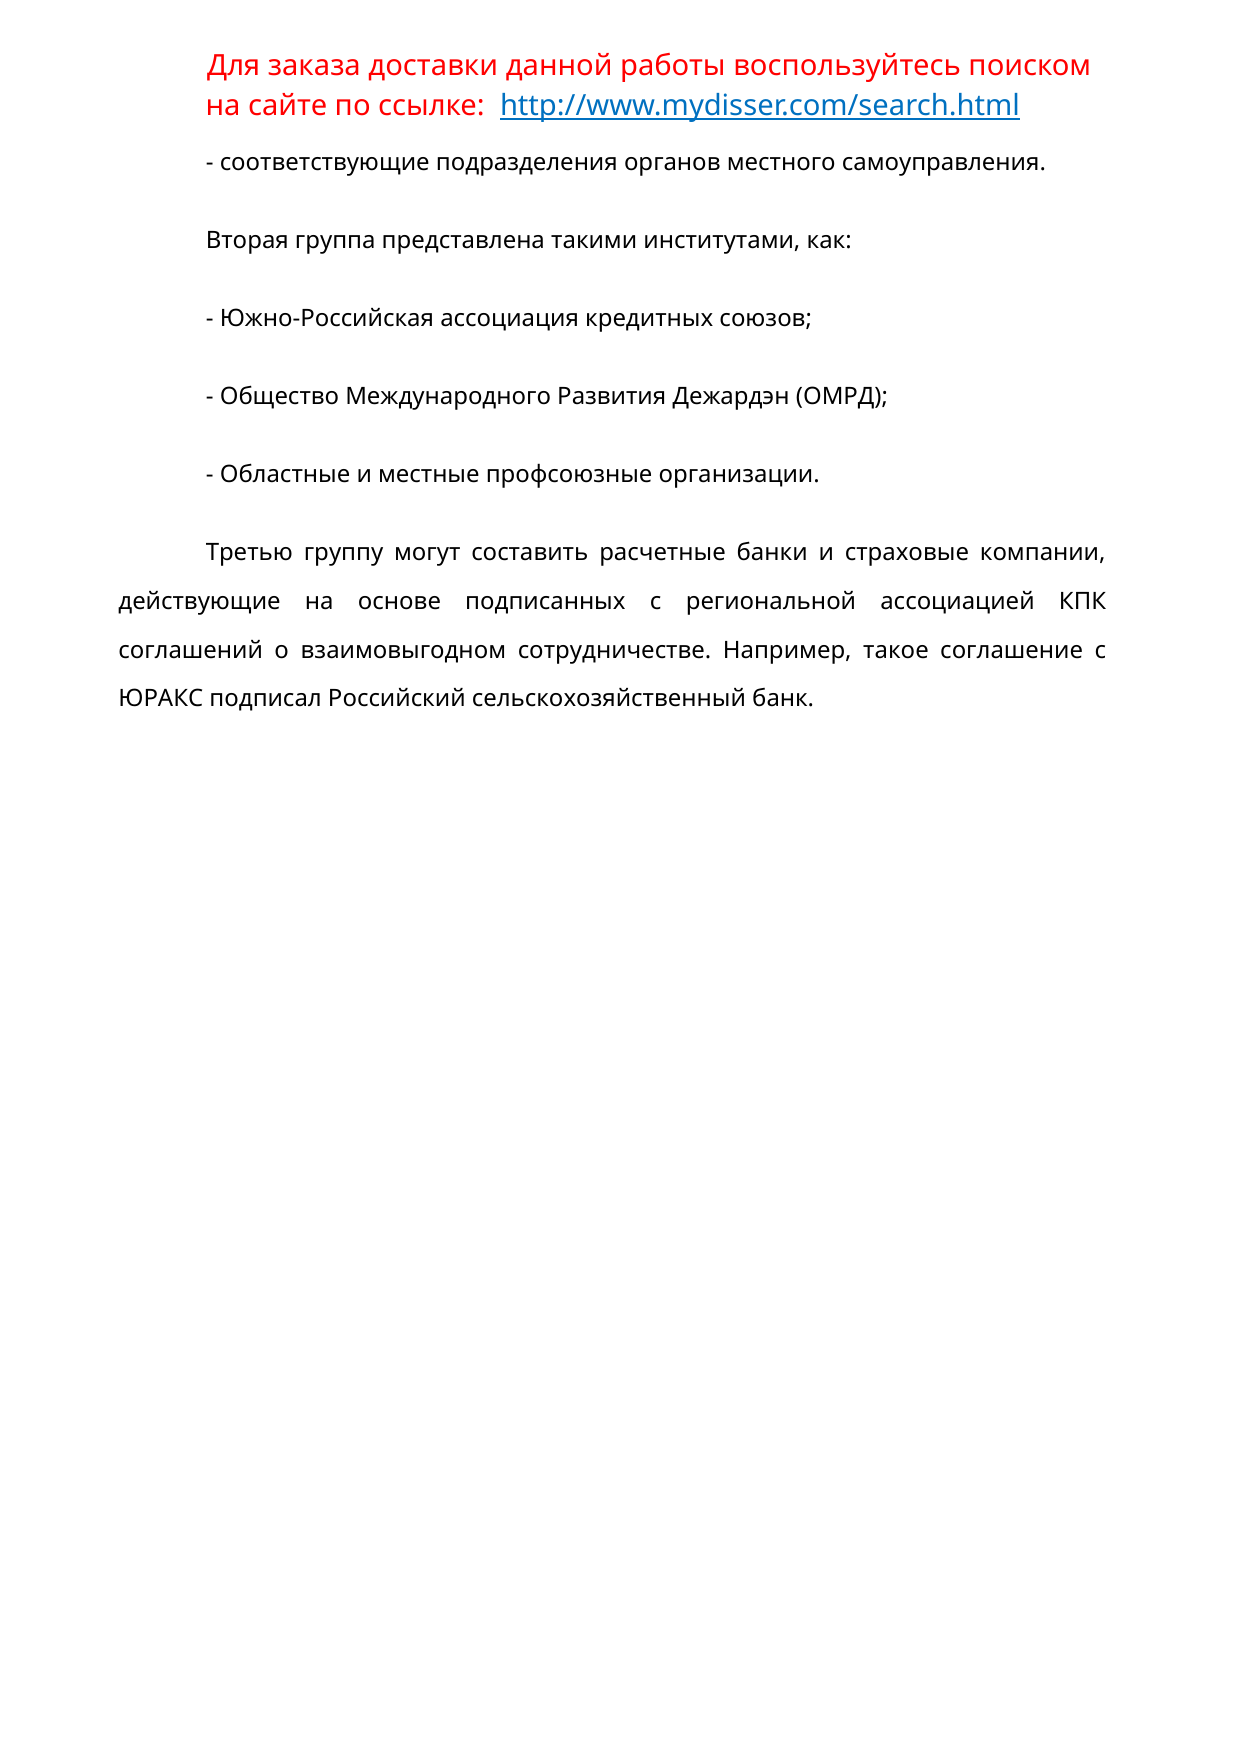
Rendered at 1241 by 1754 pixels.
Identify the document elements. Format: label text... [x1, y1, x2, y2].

text - Южно-Российская ассоциация кредитных союзов; [118, 301, 1107, 333]
text - Областные и местные профсоюзные организации. [118, 457, 1107, 489]
text - соответствующие подразделения органов местного самоуправления. [118, 144, 1107, 177]
text Вторая группа представлена такими институтами, как: [118, 223, 1107, 255]
text - Общество Международного Развития Дежардэн (ОМРД); [118, 379, 1107, 411]
text Третью группу могут составить расчетные банки и страховые компании, действующие на основе подписанных с региональной ассоциацией КПК соглашений о взаимовыгодном сотрудничестве. Например, такое соглашение с ЮРАКС подписал Российский сельскохозяйственный банк. [118, 535, 1107, 714]
